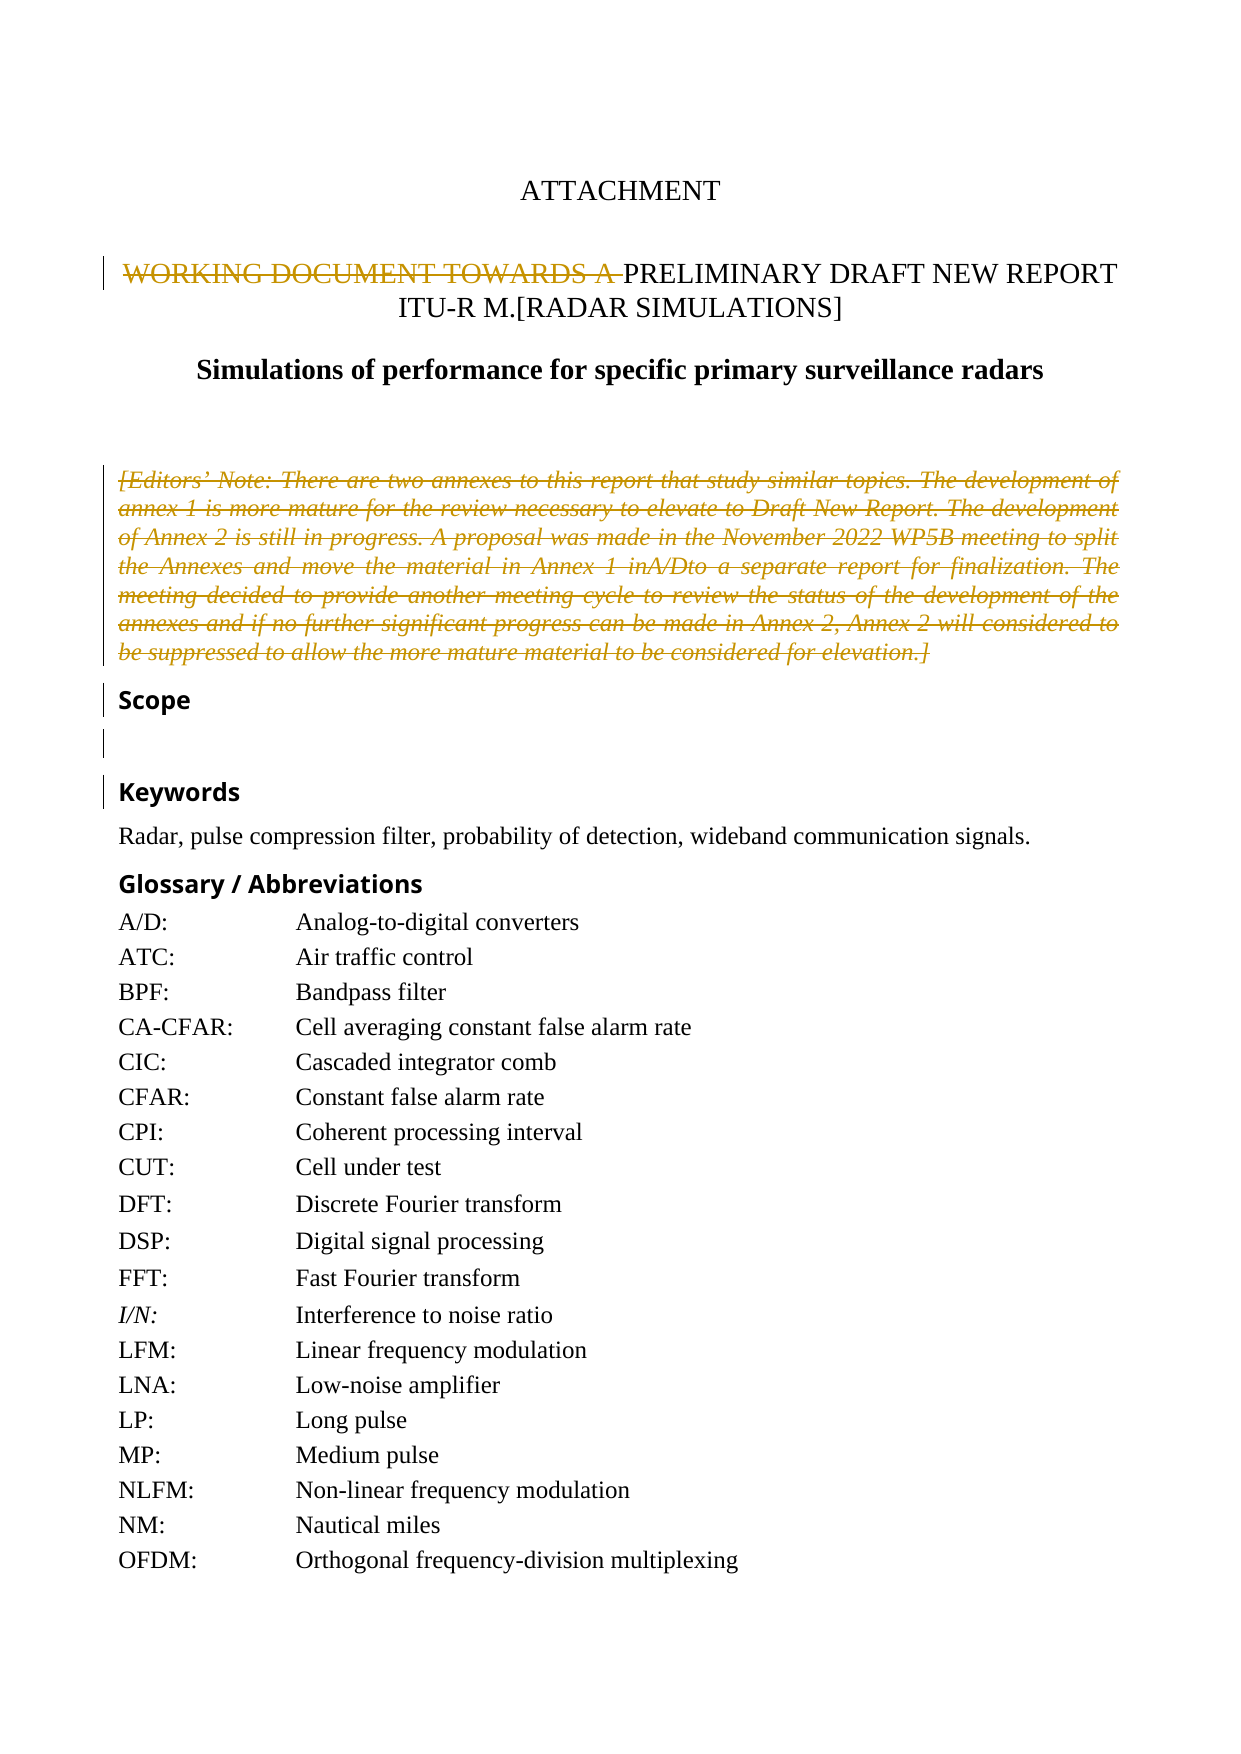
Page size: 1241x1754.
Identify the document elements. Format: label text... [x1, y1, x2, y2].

text NLFM: Non-linear frequency modulation [118, 1475, 1122, 1504]
text CA-CFAR: Cell averaging constant false alarm rate [118, 1012, 1122, 1041]
text CIC: Cascaded integrator comb [118, 1047, 1122, 1076]
subtitle Simulations of performance for specific primary surveillance radars [118, 352, 1122, 386]
text DSP: Digital signal processing [118, 1226, 1122, 1255]
title PRELIMINARY DRAFT NEW REPORT ITU-r m.[radar simulations] [118, 256, 1122, 323]
text I/N: Interference to noise ratio [118, 1300, 1122, 1329]
text BPF: Bandpass filter [118, 977, 1122, 1006]
title ATTACHMENT [118, 173, 1122, 206]
text CPI: Coherent processing interval [118, 1117, 1122, 1146]
text CFAR: Constant false alarm rate [118, 1082, 1122, 1111]
text DFT: Discrete Fourier transform [118, 1189, 1122, 1218]
text LFM: Linear frequency modulation [118, 1335, 1122, 1364]
text LP: Long pulse [118, 1405, 1122, 1434]
text ATC: Air traffic control [118, 942, 1122, 971]
text OFDM: Orthogonal frequency-division multiplexing [118, 1545, 1122, 1574]
text LNA: Low-noise amplifier [118, 1370, 1122, 1399]
subtitle Glossary / Abbreviations [118, 867, 1122, 901]
text MP: Medium pulse [118, 1440, 1122, 1469]
text CUT: Cell under test [118, 1152, 1122, 1181]
text Radar, pulse compression filter, probability of detection, wideband communication signals. [118, 821, 1122, 850]
subtitle Keywords [118, 775, 1122, 809]
text FFT: Fast Fourier transform [118, 1263, 1122, 1292]
text A/D: Analog-to-digital converters [118, 907, 1122, 936]
text NM: Nautical miles [118, 1510, 1122, 1539]
subtitle Scope [118, 683, 1122, 717]
